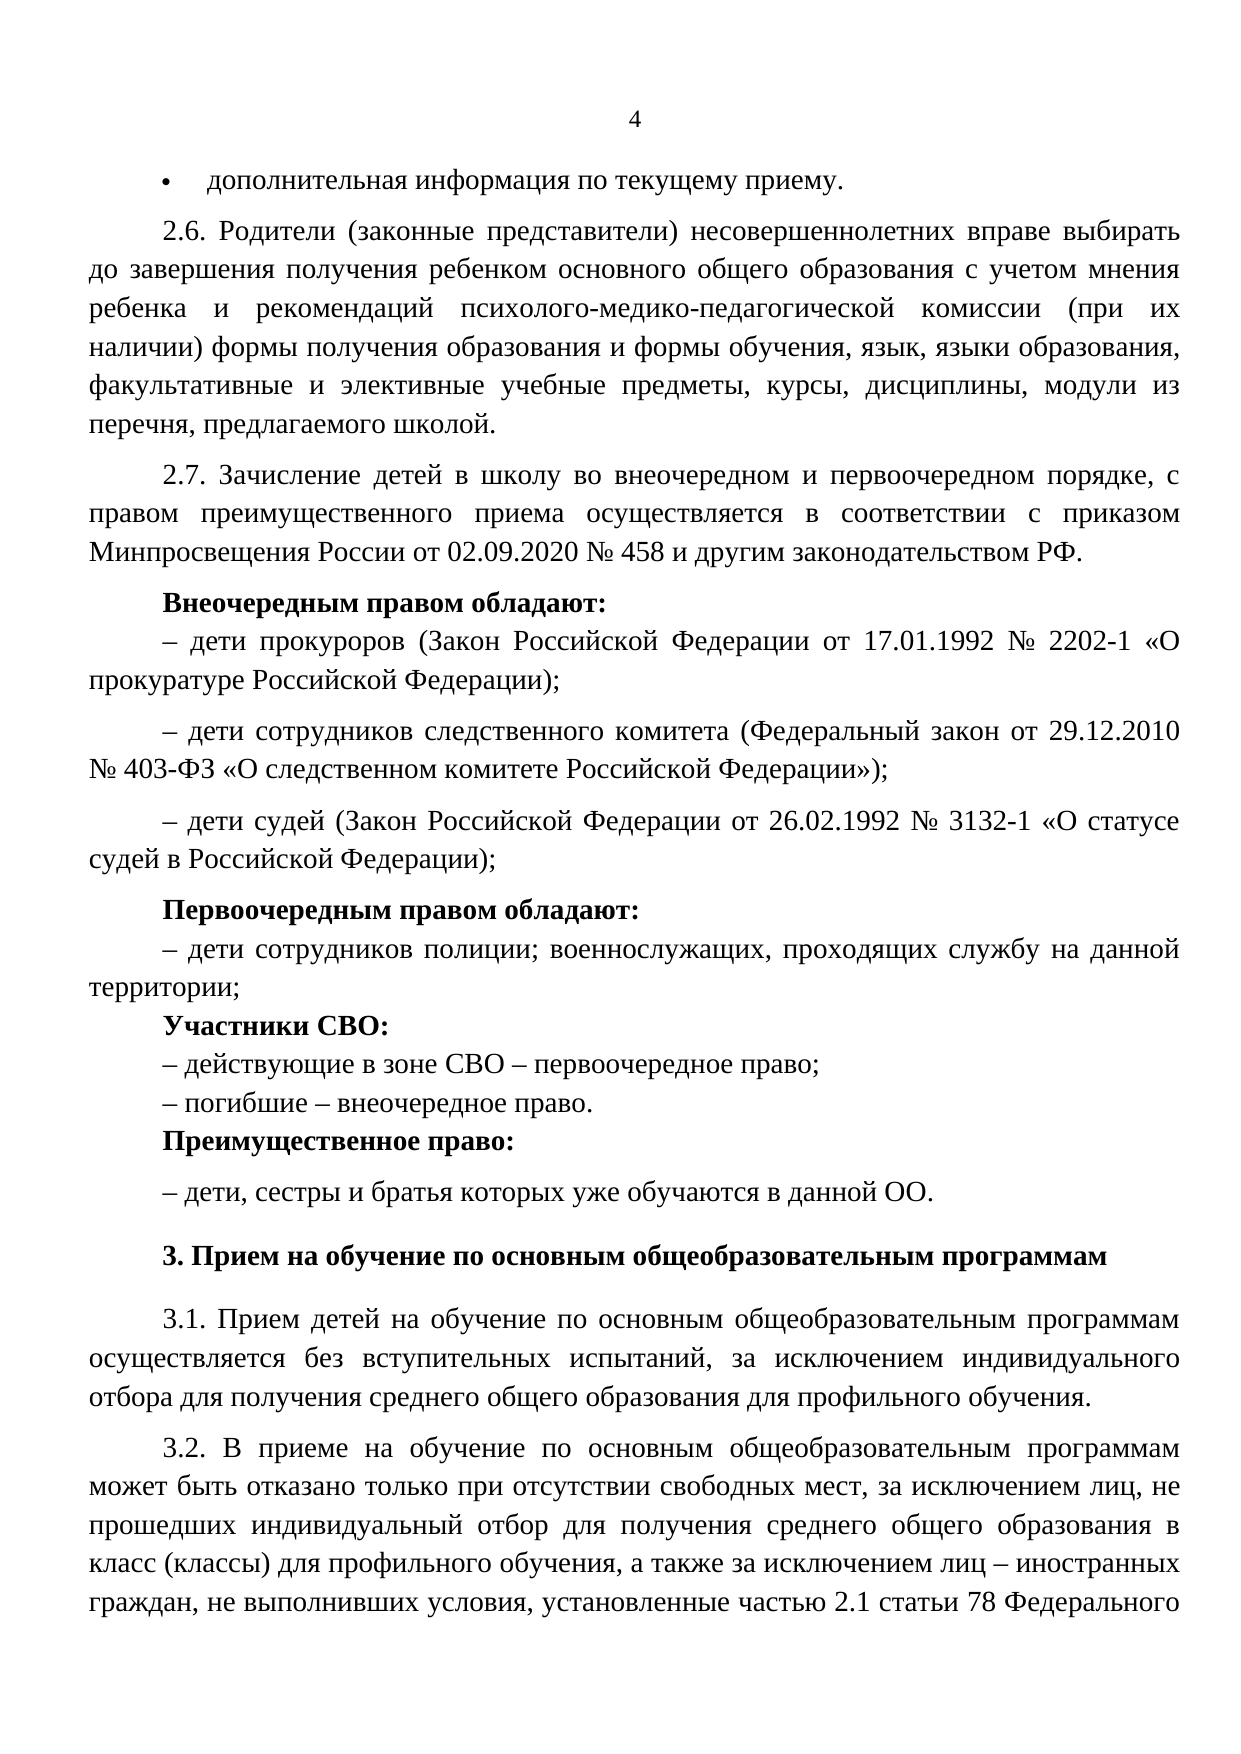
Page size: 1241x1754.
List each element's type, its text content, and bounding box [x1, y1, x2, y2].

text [89, 1430, 1181, 1617]
text 2.7. Зачисление детей в школу во внеочередном и первоочередном порядке, с правом преимущественного приема осуществляется в соответствии с приказом Минпросвещения России от 02.09.2020 № 458 и другим законодательством РФ. [89, 457, 1181, 567]
list Преимущественное право: [89, 1123, 1181, 1157]
list – дети сотрудников полиции; военнослужащих, проходящих службу на данной территории; [89, 931, 1181, 1003]
text – дети судей (Закон Российской Федерации от 26.02.1992 № 3132-1 «О статусе судей в Российской Федерации); [89, 803, 1181, 875]
list – погибшие – внеочередное право. [89, 1085, 1181, 1118]
list Внеочередным правом обладают: [89, 585, 1181, 618]
text 3.1. Прием детей на обучение по основным общеобразовательным программам осуществляется без вступительных испытаний, за исключением индивидуального отбора для получения среднего общего образования для профильного обучения. [89, 1302, 1181, 1412]
list – дети прокуроров (Закон Российской Федерации от 17.01.1992 № 2202-1 «О прокуратуре Российской Федерации); [89, 623, 1181, 696]
text 2.6. Родители (законные представители) несовершеннолетних вправе выбирать до завершения получения ребенком основного общего образования с учетом мнения ребенка и рекомендаций психолого-медико-педагогической комиссии (при их наличии) формы получения образования и формы обучения, язык, языки образования, факультативные и элективные учебные предметы, курсы, дисциплины, модули из перечня, предлагаемого школой. [89, 213, 1181, 439]
list дополнительная информация по текущему приему. [89, 162, 1162, 196]
text – дети сотрудников следственного комитета (Федеральный закон от 29.12.2010 № 403-ФЗ «О следственном комитете Российской Федерации»); [89, 713, 1181, 785]
list Участники СВО: [89, 1008, 1181, 1041]
text – дети, сестры и братья которых уже обучаются в данной ОО. [89, 1174, 1181, 1208]
list Первоочередным правом обладают: [89, 892, 1181, 926]
list – действующие в зоне СВО – первоочередное право; [89, 1046, 1181, 1080]
text 3. Прием на обучение по основным общеобразовательным программам [89, 1238, 1181, 1272]
